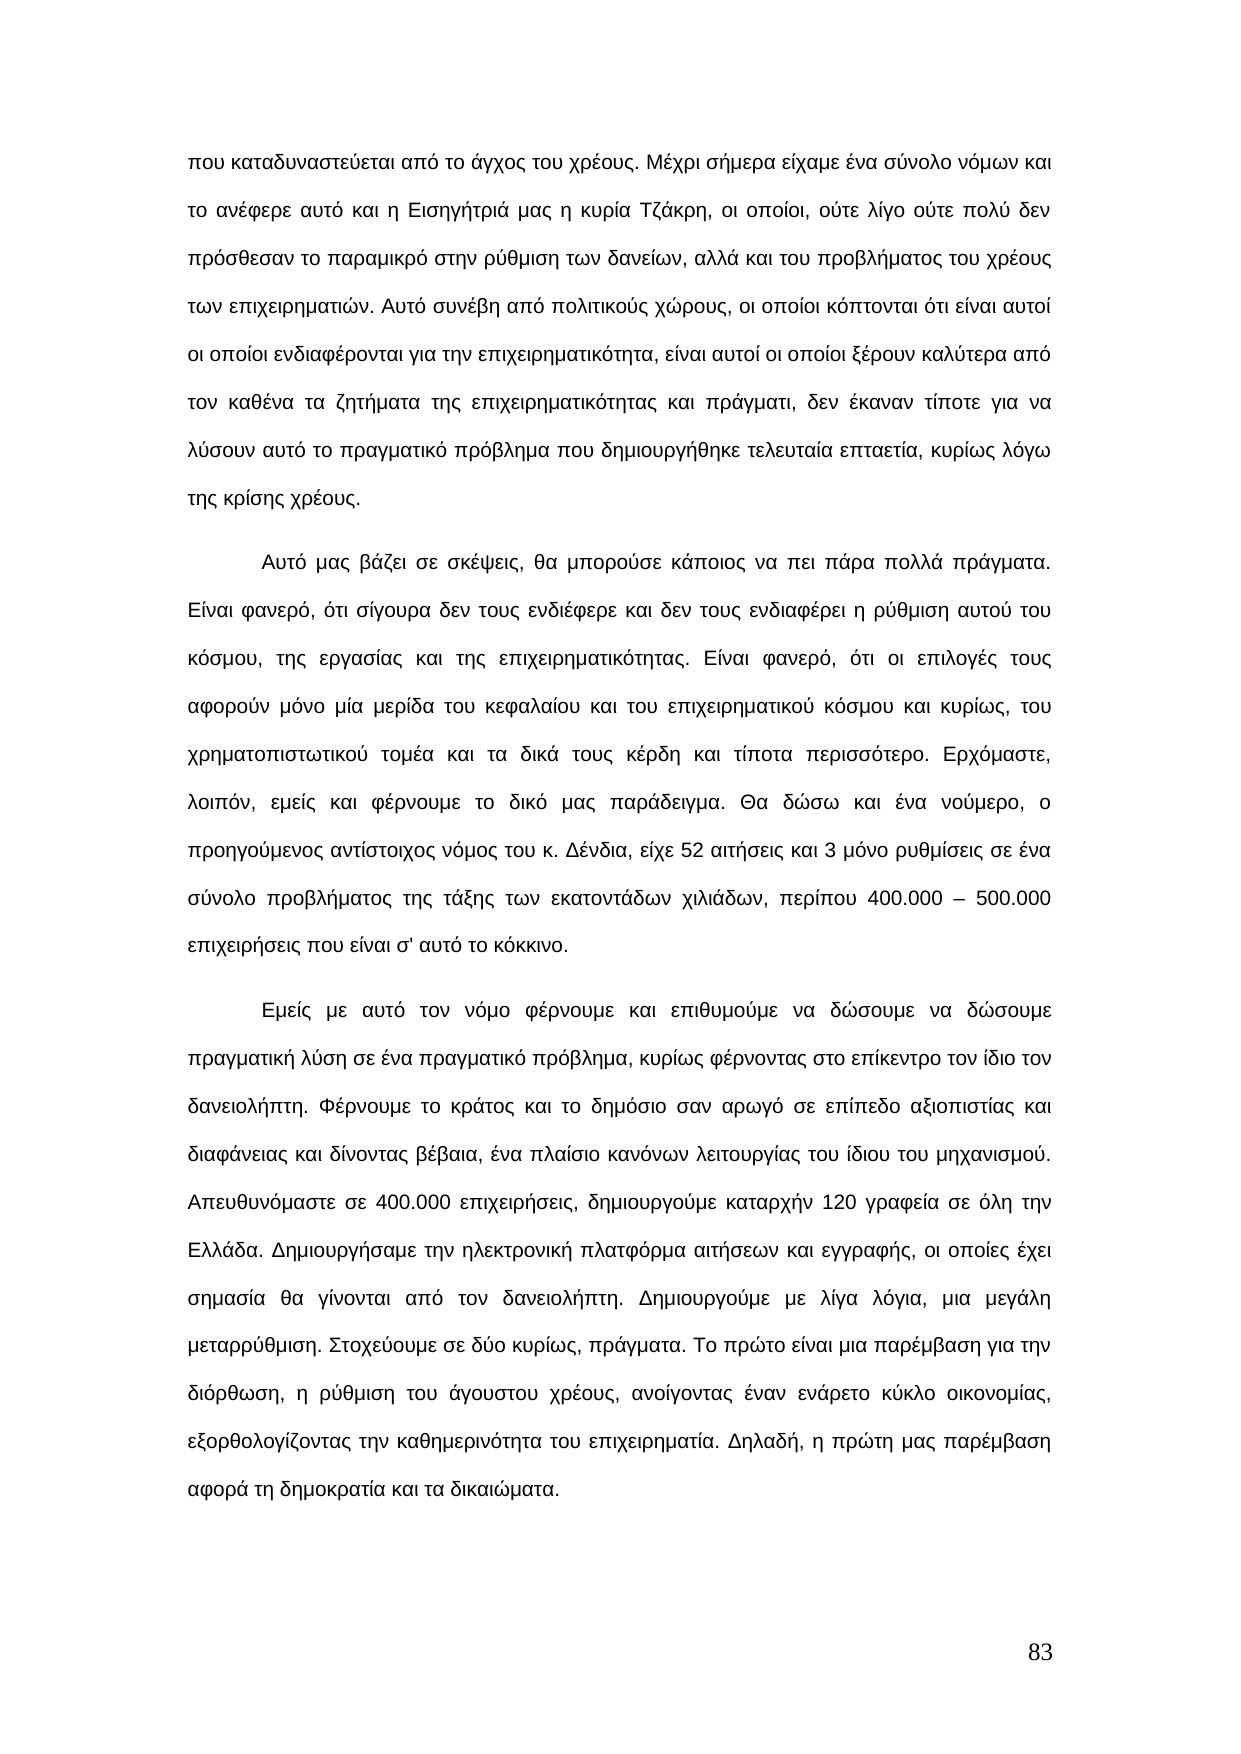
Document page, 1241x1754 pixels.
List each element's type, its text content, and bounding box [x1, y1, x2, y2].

text Αυτό μας βάζει σε σκέψεις, θα μπορούσε κάποιος να πει πάρα πολλά πράγματα. Είναι φανερό, ότι σίγουρα δεν τους ενδιέφερε και δεν τους ενδιαφέρει η ρύθμιση αυτού του κόσμου, της εργασίας και της επιχειρηματικότητας. Είναι φανερό, ότι οι επιλογές τους αφορούν μόνο μία μερίδα του κεφαλαίου και του επιχειρηματικού κόσμου και κυρίως, του χρηματοπιστωτικού τομέα και τα δικά τους κέρδη και τίποτα περισσότερο. Ερχόμαστε, λοιπόν, εμείς και φέρνουμε το δικό μας παράδειγμα. Θα δώσω και ένα νούμερο, ο προηγούμενος αντίστοιχος νόμος του κ. Δένδια, είχε 52 αιτήσεις και 3 μόνο ρυθμίσεις σε ένα σύνολο προβλήματος της τάξης των εκατοντάδων χιλιάδων, περίπου 400.000 – 500.000 επιχειρήσεις που είναι σ' αυτό το κόκκινο. [187, 550, 1053, 957]
text Εμείς με αυτό τον νόμο φέρνουμε και επιθυμούμε να δώσουμε να δώσουμε πραγματική λύση σε ένα πραγματικό πρόβλημα, κυρίως φέρνοντας στο επίκεντρο τον ίδιο τον δανειολήπτη. Φέρνουμε το κράτος και το δημόσιο σαν αρωγό σε επίπεδο αξιοπιστίας και διαφάνειας και δίνοντας βέβαια, ένα πλαίσιο κανόνων λειτουργίας του ίδιου του μηχανισμού. Απευθυνόμαστε σε 400.000 επιχειρήσεις, δημιουργούμε καταρχήν 120 γραφεία σε όλη την Ελλάδα. Δημιουργήσαμε την ηλεκτρονική πλατφόρμα αιτήσεων και εγγραφής, οι οποίες έχει σημασία θα γίνονται από τον δανειολήπτη. Δημιουργούμε με λίγα λόγια, μια μεγάλη μεταρρύθμιση. Στοχεύουμε σε δύο κυρίως, πράγματα. Το πρώτο είναι μια παρέμβαση για την διόρθωση, η ρύθμιση του άγουστου χρέους, ανοίγοντας έναν ενάρετο κύκλο οικονομίας, εξορθολογίζοντας την καθημερινότητα του επιχειρηματία. Δηλαδή, η πρώτη μας παρέμβαση αφορά τη δημοκρατία και τα δικαιώματα. [187, 998, 1053, 1501]
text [187, 150, 1053, 509]
